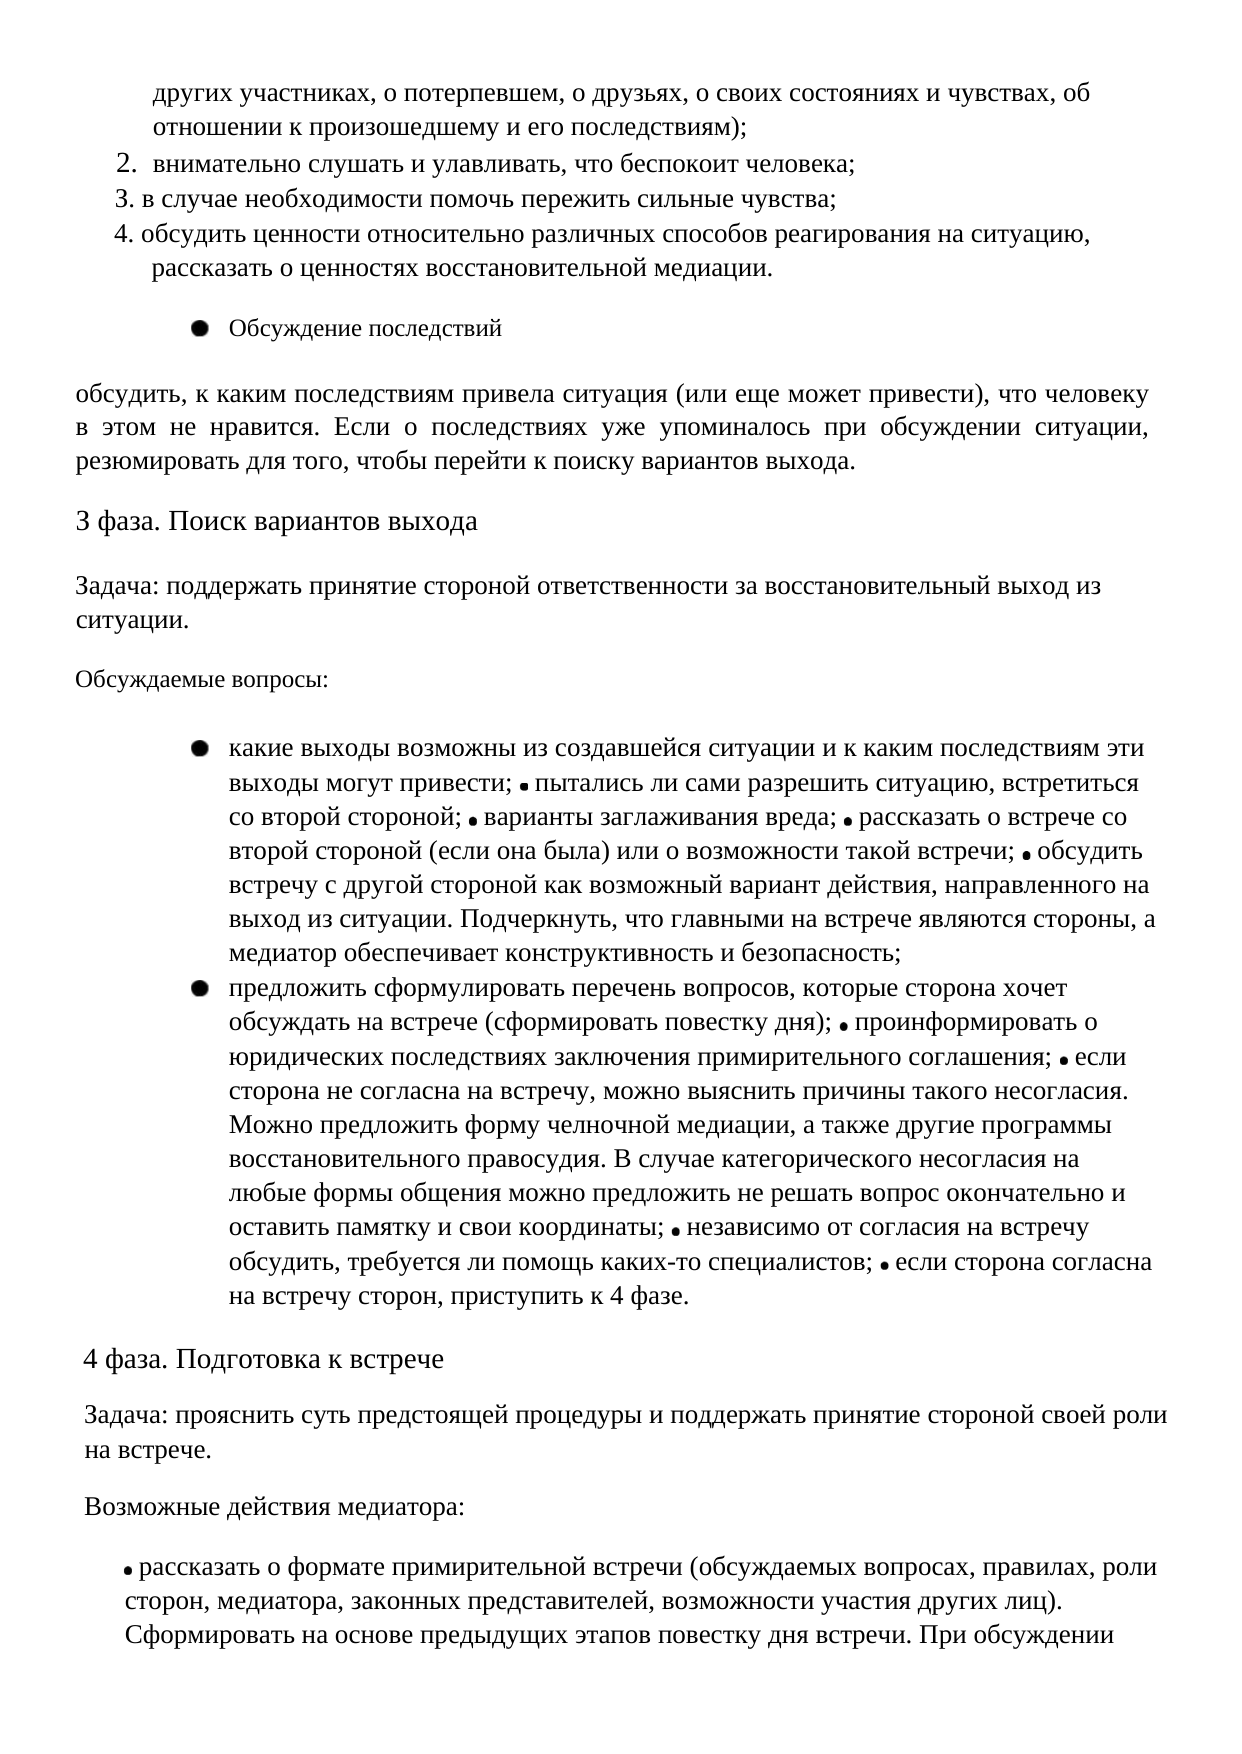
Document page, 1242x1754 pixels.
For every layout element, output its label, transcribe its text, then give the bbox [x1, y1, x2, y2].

text Обсуждаемые вопросы: [75, 664, 1159, 693]
list какие выходы возможны из создавшейся ситуации и к каким последствиям эти выходы могут привести; пытались ли сами разрешить ситуацию, встретиться со второй стороной; варианты заглаживания вреда; рассказать о встрече со второй стороной (если она была) или о возможности такой встречи; обсудить встречу с другой стороной как возможный вариант действия, направленного на выход из ситуации. Подчеркнуть, что главными на встрече являются стороны, а медиатор обеспечивает конструктивность и безопасность; [191, 732, 1159, 968]
picture [843, 817, 852, 826]
picture [1022, 851, 1031, 860]
picture [191, 740, 209, 757]
picture [671, 1227, 680, 1236]
picture [191, 320, 209, 337]
picture [123, 1566, 132, 1575]
picture [1060, 1056, 1068, 1065]
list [116, 76, 1175, 142]
text Возможные действия медиатора: [84, 1490, 1175, 1522]
text обсудить, к каким последствиям привела ситуация (или еще может привести), что человеку в этом не нравится. Если о последствиях уже упоминалось при обсуждении ситуации, резюмировать для того, чтобы перейти к поиску вариантов выхода. [75, 377, 1151, 476]
text 4 фаза. Подготовка к встрече [83, 1341, 1175, 1375]
picture [191, 980, 209, 997]
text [124, 1549, 1175, 1649]
text З фаза. Поиск вариантов выхода [75, 503, 1175, 537]
list Обсуждение последствий [191, 313, 1159, 342]
text 4. обсудить ценности относительно различных способов реагирования на ситуацию, рассказать о ценностях восстановительной медиации. [114, 217, 1175, 282]
picture [519, 783, 528, 791]
picture [839, 1022, 848, 1031]
text Задача: поддержать принятие стороной ответственности за восстановительный выход из ситуации. [75, 569, 1175, 634]
text Задача: прояснить суть предстоящей процедуры и поддержать принятие стороной своей роли на встрече. [84, 1399, 1175, 1464]
picture [880, 1261, 889, 1270]
list предложить сформулировать перечень вопросов, которые сторона хочет обсуждать на встрече (сформировать повестку дня); проинформировать о юридических последствиях заключения примирительного соглашения; если сторона не согласна на встречу, можно выяснить причины такого несогласия. Можно предложить форму челночной медиации, а также другие программы восстановительного правосудия. В случае категорического несогласия на любые формы общения можно предложить не решать вопрос окончательно и оставить памятку и свои координаты; независимо от согласия на встречу обсудить, требуется ли помощь каких-то специалистов; если сторона согласна на встречу сторон, приступить к 4 фазе. [191, 971, 1159, 1310]
list внимательно слушать и улавливать, что беспокоит человека; [116, 145, 1175, 179]
text З. в случае необходимости помочь пережить сильные чувства; [114, 182, 1175, 214]
picture [468, 816, 477, 826]
